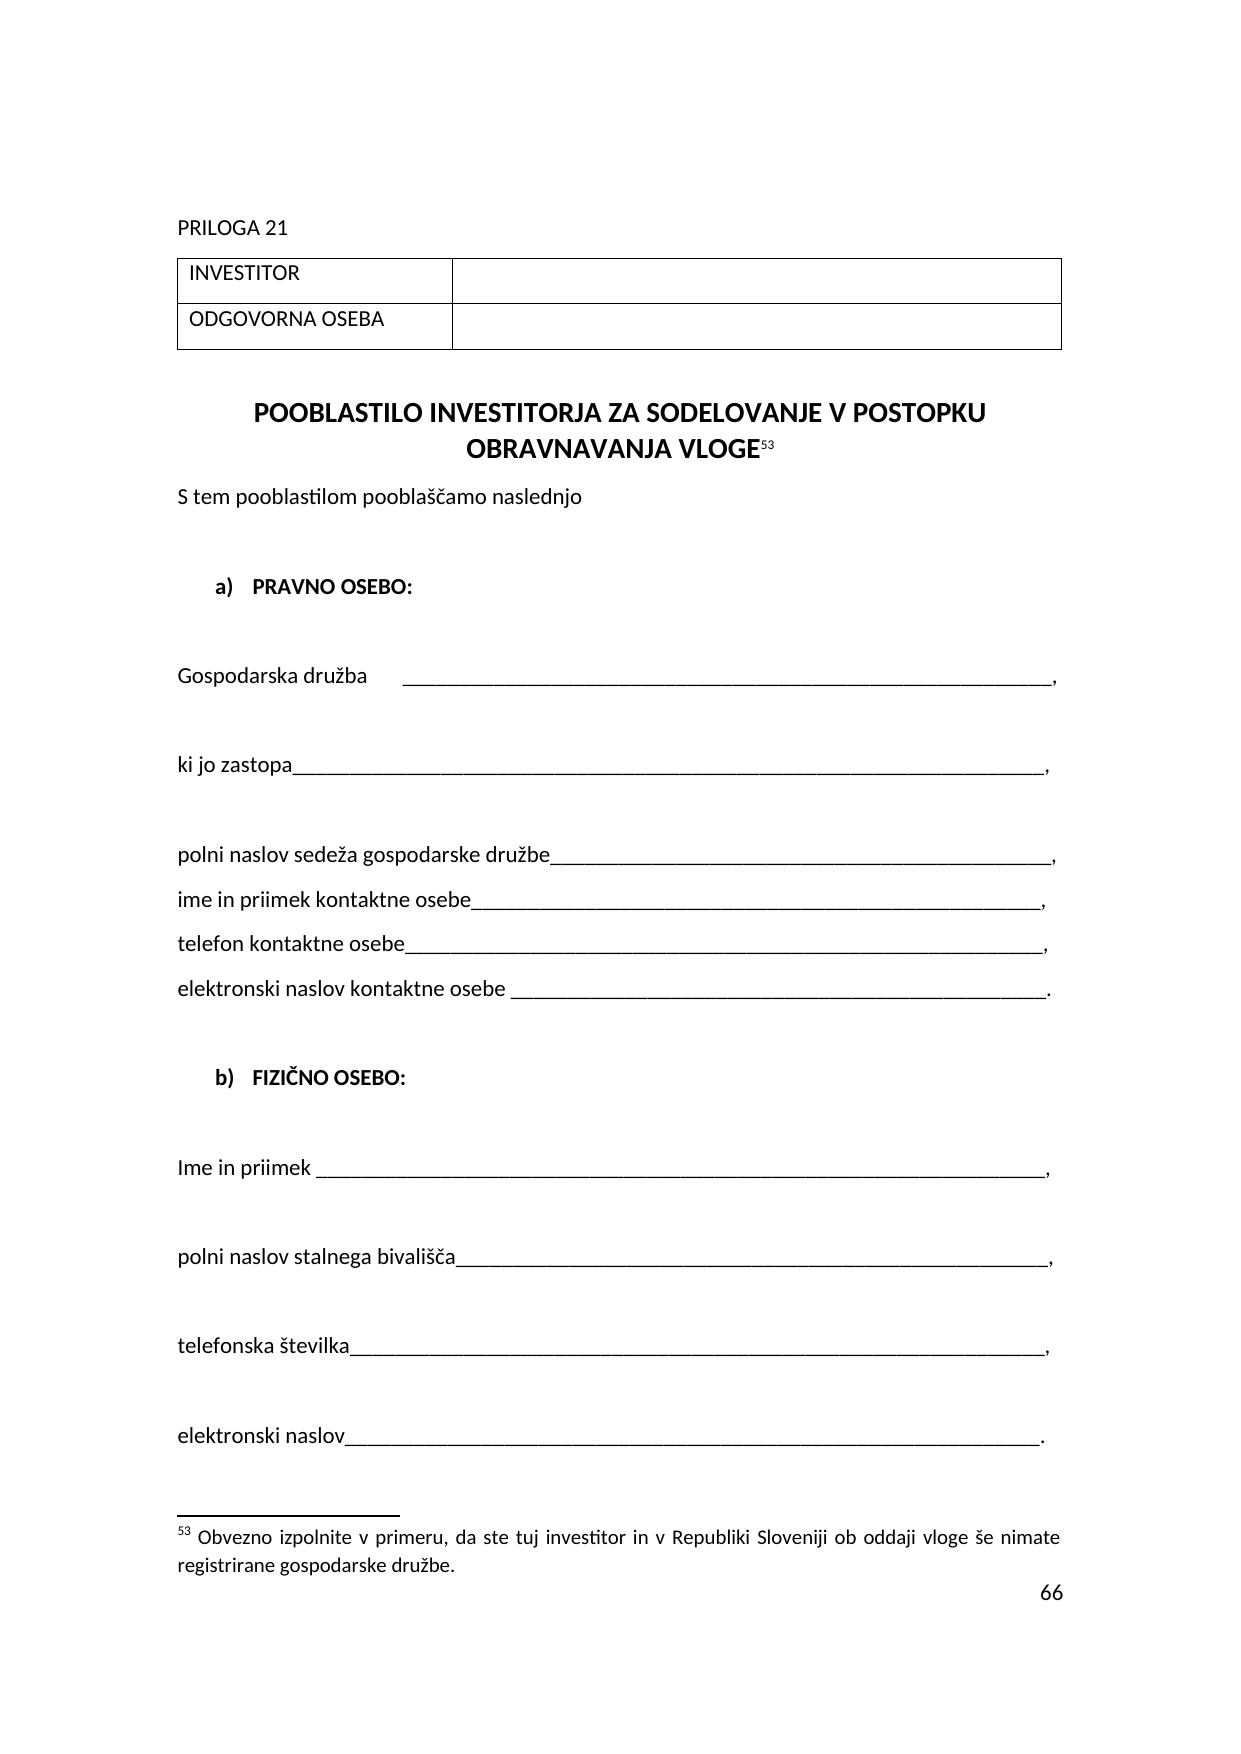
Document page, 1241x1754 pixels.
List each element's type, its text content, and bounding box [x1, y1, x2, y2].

text POOBLASTILO INVESTITORJA ZA SODELOVANJE V POSTOPKU OBRAVNAVANJA VLOGE [177, 394, 1063, 466]
text polni naslov stalnega bivališča____________________________________________________, [177, 1242, 1063, 1270]
text telefon kontaktne osebe________________________________________________________, [177, 929, 1063, 957]
text elektronski naslov kontaktne osebe _______________________________________________. [177, 974, 1063, 1002]
text S tem pooblastilom pooblaščamo naslednjo [177, 482, 1063, 511]
table_header INVESTITOR [178, 259, 452, 303]
text ki jo zastopa__________________________________________________________________, [177, 751, 1063, 779]
table_header [453, 259, 1061, 303]
table_cell [453, 304, 1061, 349]
text telefonska številka_____________________________________________________________, [177, 1332, 1063, 1359]
list FIZIČNO OSEBO: [215, 1063, 1063, 1091]
text Ime in priimek ________________________________________________________________, [177, 1153, 1063, 1181]
text polni naslov sedeža gospodarske družbe____________________________________________, [177, 840, 1063, 868]
text PRILOGA 21 [177, 213, 1063, 241]
text elektronski naslov_____________________________________________________________. [177, 1421, 1063, 1449]
text ime in priimek kontaktne osebe__________________________________________________, [177, 885, 1063, 913]
table_cell ODGOVORNA OSEBA [178, 304, 452, 349]
list PRAVNO OSEBO: [215, 572, 1063, 600]
text Gospodarska družba _________________________________________________________, [177, 661, 1063, 689]
